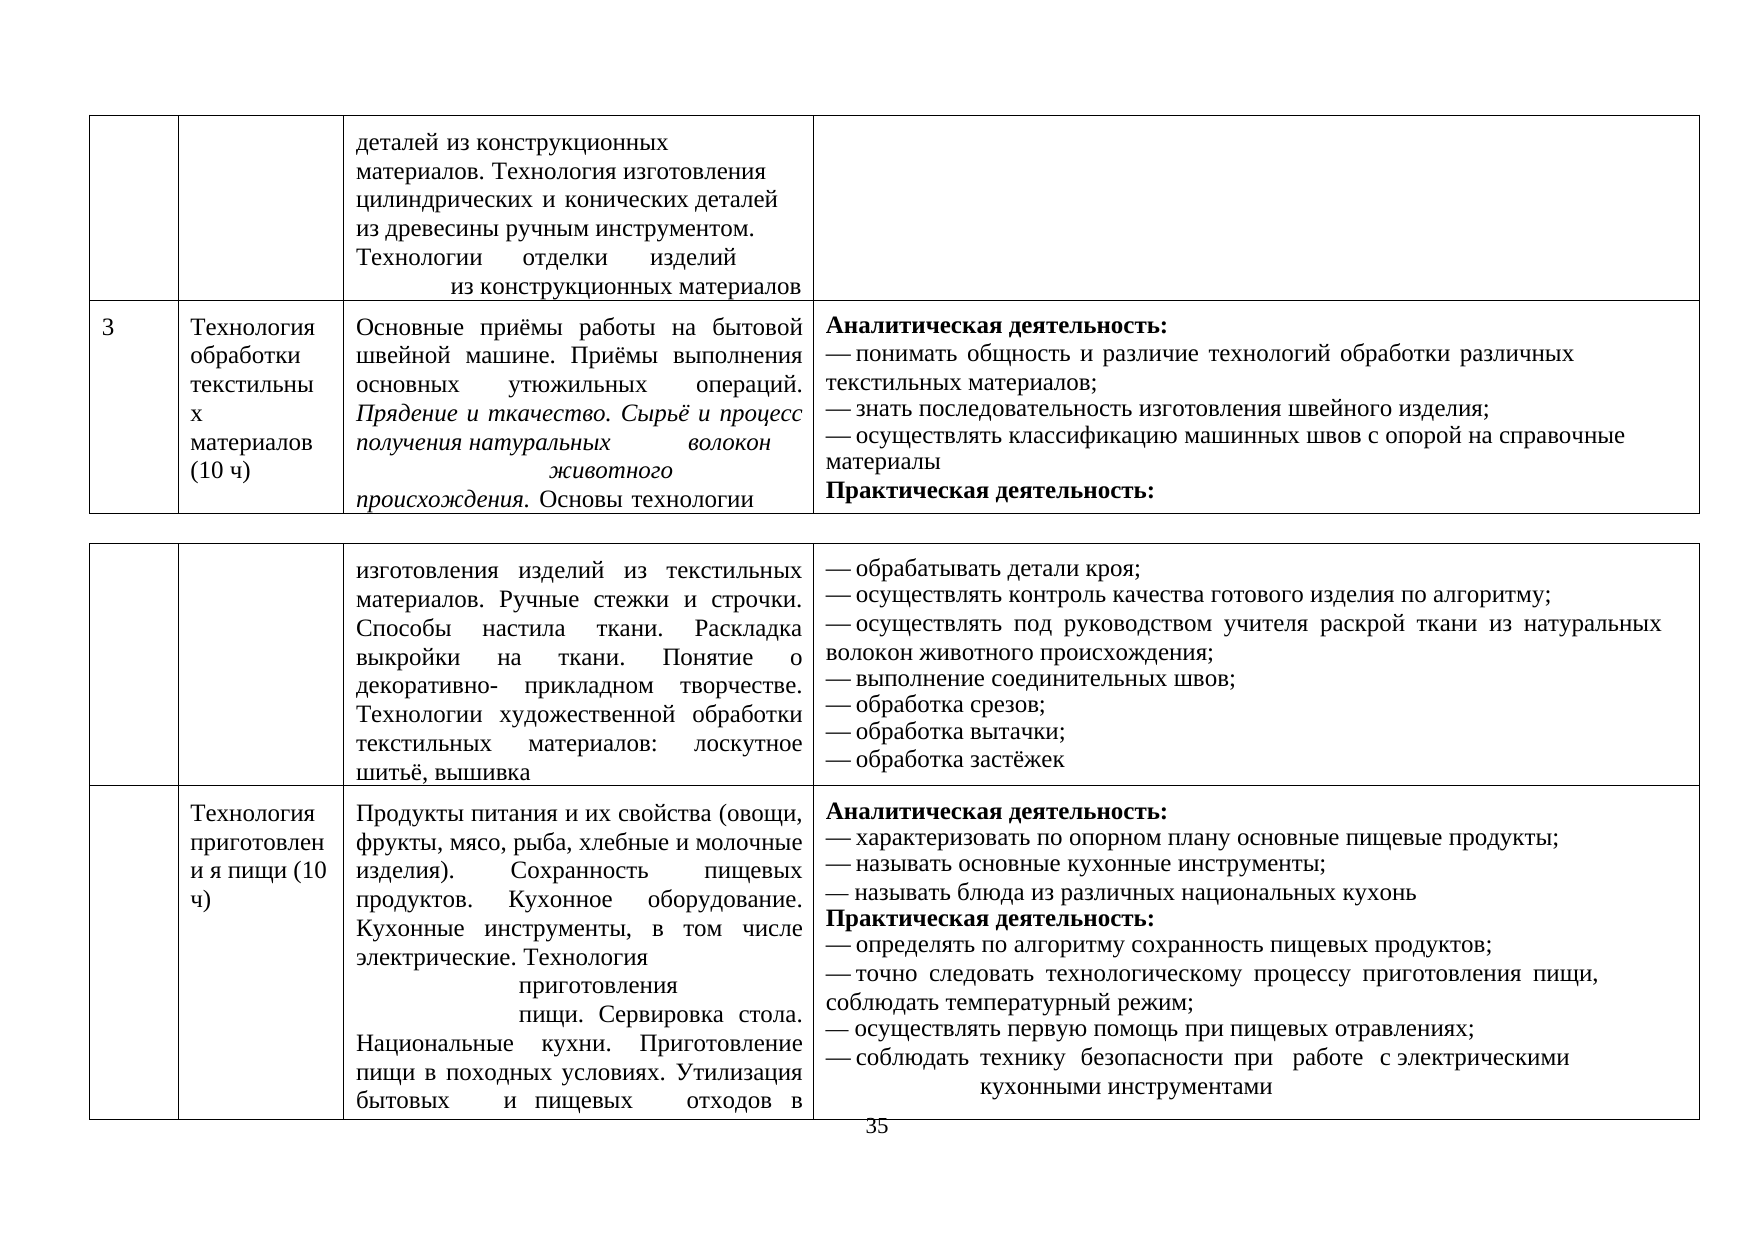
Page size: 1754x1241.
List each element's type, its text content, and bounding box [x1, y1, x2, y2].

table_header [179, 544, 343, 785]
table_cell Аналитическая деятельность: — понимать общность и различие технологий обработки различных текстильных материалов; — знать последовательность изготовления швейного изделия; — осуществлять классификацию машинных швов с опорой на справочные материалы Практическая деятельность: [814, 301, 1699, 513]
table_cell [814, 786, 1699, 1119]
table_cell [90, 786, 178, 1119]
table_cell Основные приёмы работы на бытовой швейной машине. Приёмы выполнения основных утюжильных операций. Прядение и ткачество. Сырьё и процесс получения натуральных волокон животного происхождения. Основы технологии [344, 301, 813, 513]
table_cell 2 [90, 116, 178, 299]
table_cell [179, 786, 343, 1119]
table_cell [814, 116, 1699, 299]
table_cell 3 [90, 301, 178, 513]
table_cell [179, 116, 343, 299]
table_cell Технология обработки текстильных материалов (10 ч) [179, 301, 343, 513]
table_header изготовления изделий из текстильных материалов. Ручные стежки и строчки. Способы настила ткани. Раскладка выкройки на ткани. Понятие о декоративно- прикладном творчестве. Технологии художественной обработки текстильных материалов: лоскутное шитьё, вышивка [344, 544, 813, 785]
table_header [90, 544, 178, 785]
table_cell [344, 116, 813, 299]
table_header — обрабатывать детали кроя; — осуществлять контроль качества готового изделия по алгоритму; — осуществлять под руководством учителя раскрой ткани из натуральных волокон животного происхождения; — выполнение соединительных швов; — обработка срезов; — обработка вытачки; — обработка застёжек [814, 544, 1699, 785]
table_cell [344, 786, 813, 1119]
